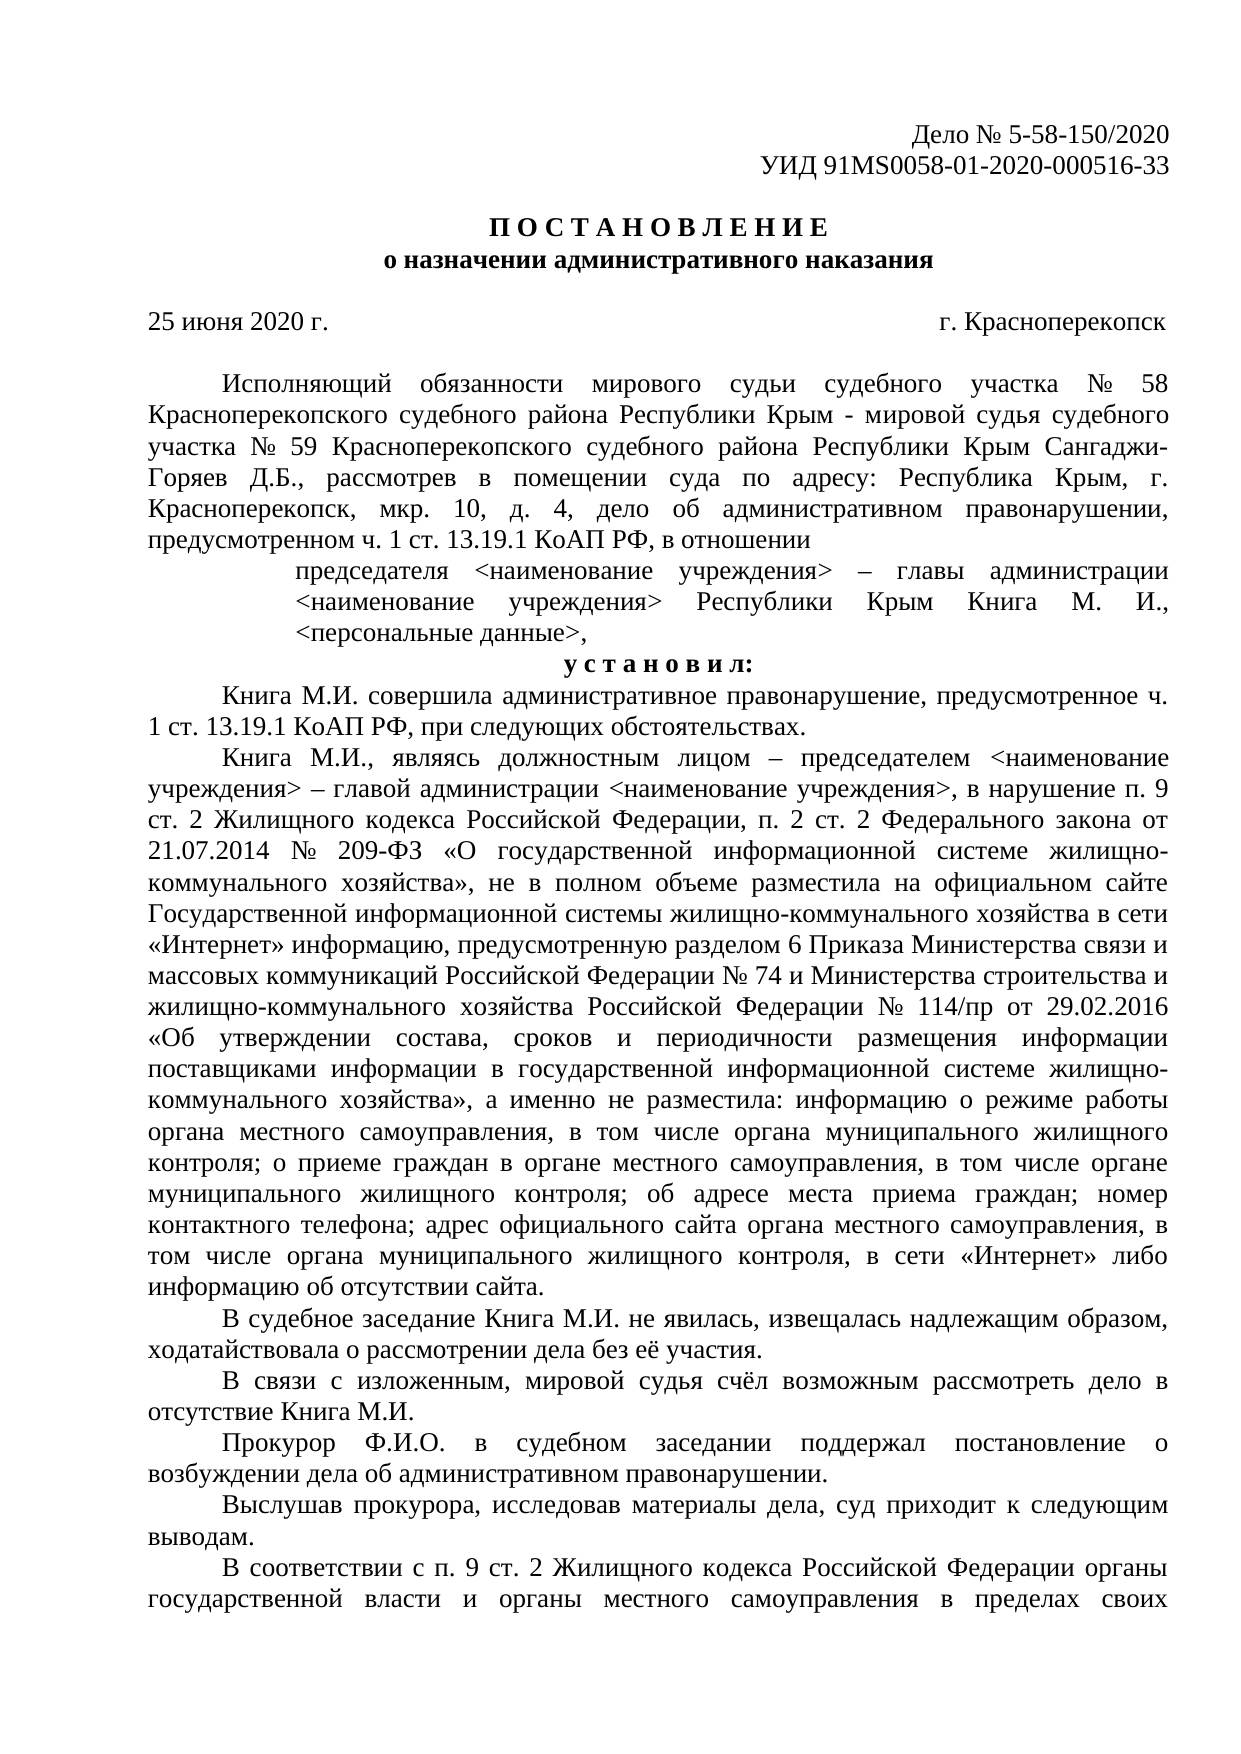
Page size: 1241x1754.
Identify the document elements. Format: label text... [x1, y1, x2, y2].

text председателя <наименование учреждения> – главы администрации <наименование учреждения> Республики Крым Книга М. И., <персональные данные>, [295, 554, 1169, 648]
text Книга М.И. совершила административное правонарушение, предусмотренное ч. 1 ст. 13.19.1 КоАП РФ, при следующих обстоятельствах. [148, 679, 1169, 741]
text Прокурор Ф.И.О. в судебном заседании поддержал постановление о возбуждении дела об административном правонарушении. [148, 1426, 1169, 1488]
text П О С Т А Н О В Л Е Н И Е [148, 212, 1169, 243]
text у с т а н о в и л: [148, 648, 1169, 679]
text УИД 91MS0058-01-2020-000516-33 [148, 149, 1169, 180]
text Исполняющий обязанности мирового судьи судебного участка № 58 Красноперекопского судебного района Республики Крым - мировой судья судебного участка № 59 Красноперекопского судебного района Республики Крым Сангаджи-Горяев Д.Б., рассмотрев в помещении суда по адресу: Республика Крым, г. Красноперекопск, мкр. 10, д. 4, дело об административном правонарушении, предусмотренном ч. 1 ст. 13.19.1 КоАП РФ, в отношении [148, 367, 1169, 554]
text Выслушав прокурора, исследовав материалы дела, суд приходит к следующим выводам. [148, 1488, 1169, 1551]
text о назначении административного наказания [148, 243, 1169, 274]
text В связи с изложенным, мировой судья счёл возможным рассмотреть дело в отсутствие Книга М.И. [148, 1364, 1169, 1426]
text Дело № 5-58-150/2020 [148, 118, 1169, 149]
text В судебное заседание Книга М.И. не явилась, извещалась надлежащим образом, ходатайствовала о рассмотрении дела без её участия. [148, 1302, 1169, 1364]
text 25 июня 2020 г. г. Красноперекопск [148, 305, 1169, 336]
text Книга М.И., являясь должностным лицом – председателем <наименование учреждения> – главой администрации <наименование учреждения>, в нарушение п. 9 ст. 2 Жилищного кодекса Российской Федерации, п. 2 ст. 2 Федерального закона от 21.07.2014 № 209-ФЗ «О государственной информационной системе жилищно-коммунального хозяйства», не в полном объеме разместила на официальном сайте Государственной информационной системы жилищно-коммунального хозяйства в сети «Интернет» информацию, предусмотренную разделом 6 Приказа Министерства связи и массовых коммуникаций Российской Федерации № 74 и Министерства строительства и жилищно-коммунального хозяйства Российской Федерации № 114/пр от 29.02.2016 «Об утверждении состава, сроков и периодичности размещения информации поставщиками информации в государственной информационной системе жилищно-коммунального хозяйства», а именно не разместила: информацию о режиме работы органа местного самоуправления, в том числе органа муниципального жилищного контроля; о приеме граждан в органе местного самоуправления, в том числе органе муниципального жилищного контроля; об адресе места приема граждан; номер контактного телефона; адрес официального сайта органа местного самоуправления, в том числе органа муниципального жилищного контроля, в сети «Интернет» либо информацию об отсутствии сайта. [148, 741, 1169, 1302]
